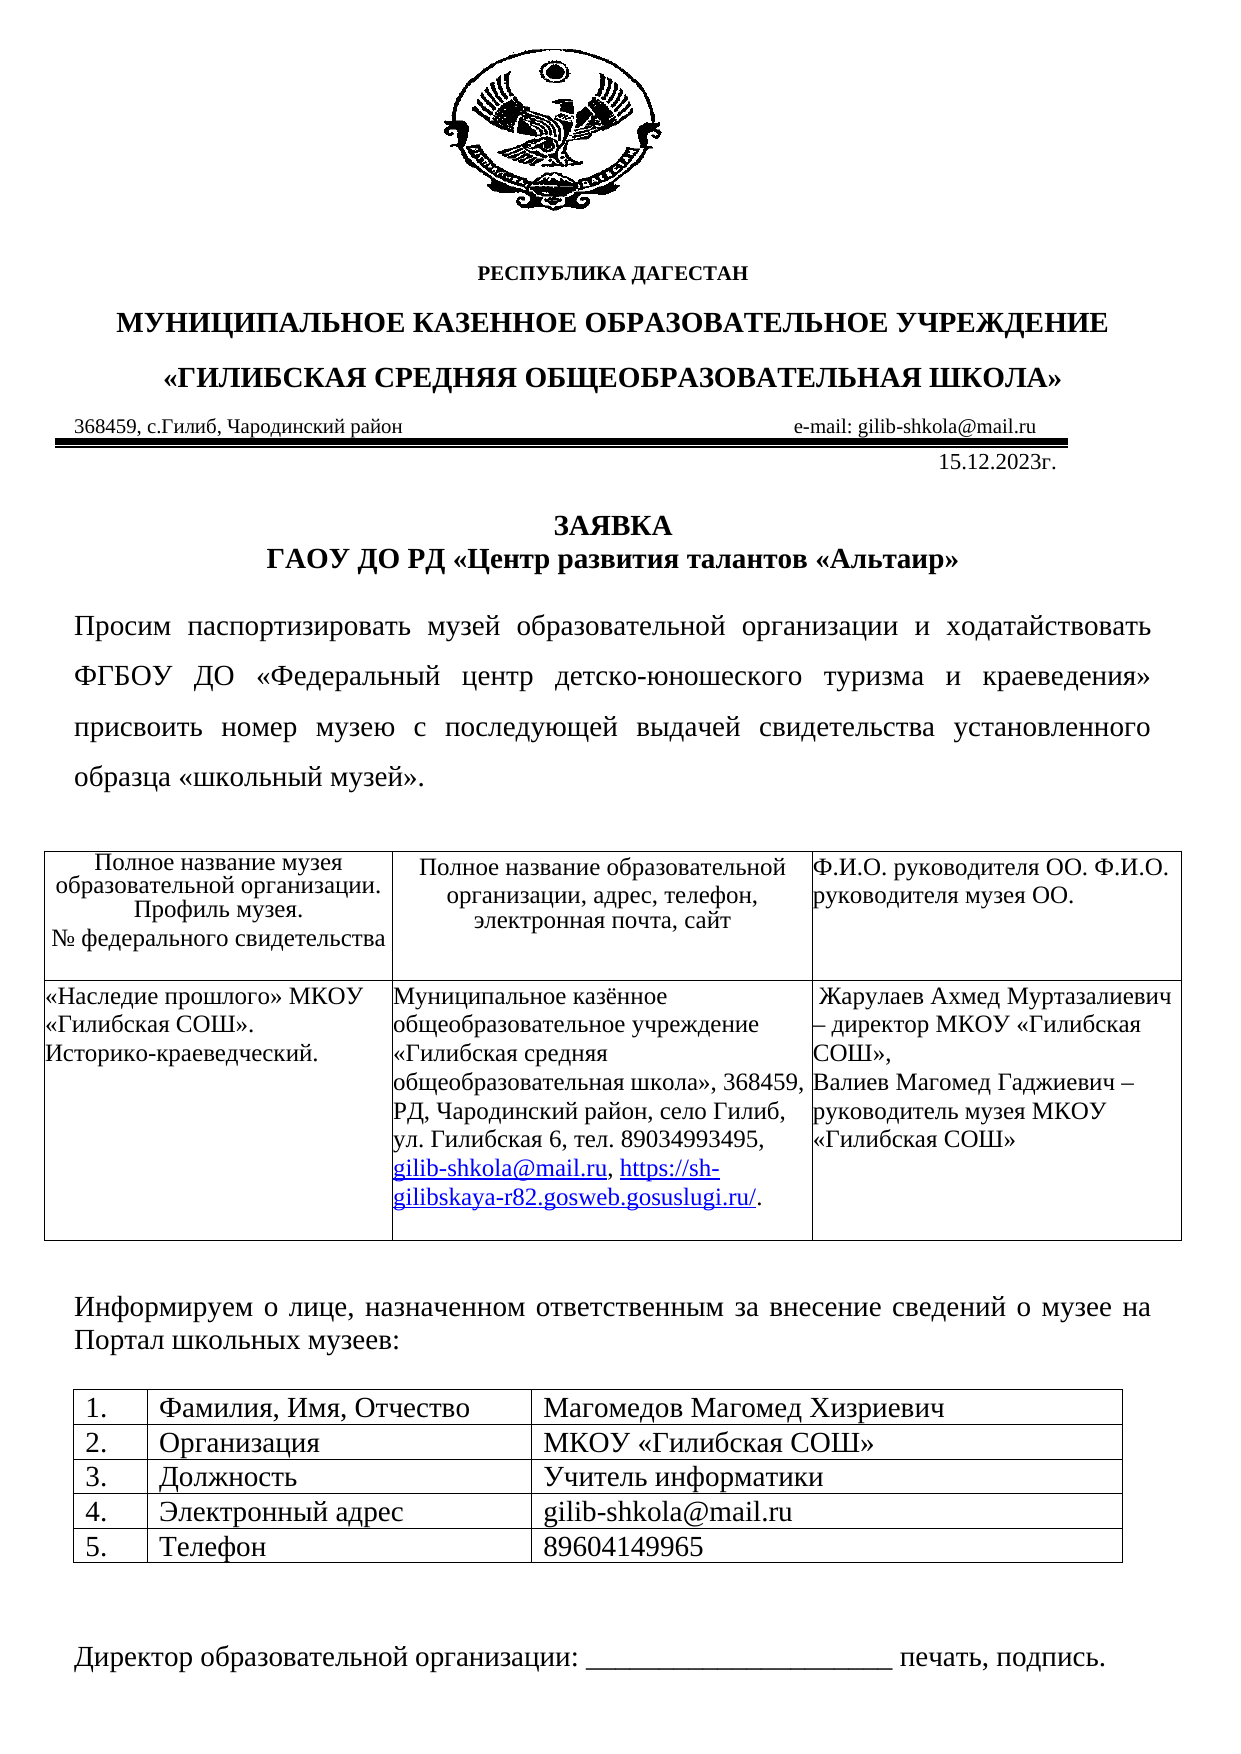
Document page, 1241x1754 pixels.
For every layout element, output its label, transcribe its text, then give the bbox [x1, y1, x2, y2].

text МУНИЦИПАЛЬНОЕ КАЗЕННОЕ ОБРАЗОВАТЕЛЬНОЕ УЧРЕЖДЕНИЕ [74, 306, 1152, 339]
table_header Ф.И.О. руководителя ОО. Ф.И.О. руководителя музея ОО. [813, 852, 1181, 980]
table_cell 5. [74, 1529, 147, 1562]
table_header Фамилия, Имя, Отчество [148, 1390, 531, 1424]
table_cell 3. [74, 1460, 147, 1493]
text «ГИЛИБСКАЯ СРЕДНЯЯ ОБЩЕОБРАЗОВАТЕЛЬНАЯ ШКОЛА» [74, 360, 1152, 393]
text ГАОУ ДО РД «Центр развития талантов «Альтаир» [74, 541, 1152, 575]
text 368459, с.Гилиб, Чародинский район e-mail: gilib-shkola@mail.ru [74, 414, 1152, 438]
table_header Магомедов Магомед Хизриевич [532, 1390, 1122, 1424]
table_cell МКОУ «Гилибская СОШ» [532, 1425, 1122, 1458]
table_cell «Наследие прошлого» МКОУ «Гилибская СОШ». Историко-краеведческий. [45, 981, 392, 1239]
table_cell gilib-shkola@mail.ru [532, 1494, 1122, 1528]
table_cell Телефон [148, 1529, 531, 1562]
table_cell Учитель информатики [532, 1460, 1122, 1493]
text Просим паспортизировать музей образовательной организации и ходатайствовать ФГБОУ ДО «Федеральный центр детско-юношеского туризма и краеведения» присвоить номер музею с последующей выдачей свидетельства установленного образца «школьный музей». [74, 608, 1152, 793]
text РЕСПУБЛИКА ДАГЕСТАН [74, 261, 1152, 285]
text Директор образовательной организации: _____________________ печать, подпись. [74, 1639, 1152, 1673]
text ЗАЯВКА [74, 508, 1152, 541]
table_cell Муниципальное казённое общеобразовательное учреждение «Гилибская средняя общеобразовательная школа», 368459, РД, Чародинский район, село Гилиб, ул. Гилибская 6, тел. 89034993495, gilib-shkola@mail.ru, https://sh-gilibskaya-r82.gosweb.gosuslugi.ru/. [393, 981, 812, 1239]
table_header Полное название образовательной организации, адрес, телефон, электронная почта, сайт [393, 852, 812, 980]
table_cell Электронный адрес [148, 1494, 531, 1528]
table_cell 89604149965 [532, 1529, 1122, 1562]
table_cell Жарулаев Ахмед Муртазалиевич – директор МКОУ «Гилибская СОШ», Валиев Магомед Гаджиевич – руководитель музея МКОУ «Гилибская СОШ» [813, 981, 1181, 1239]
table_header Полное название музея образовательной организации. Профиль музея. № федерального свидетельства [45, 852, 392, 980]
text Информируем о лице, назначенном ответственным за внесение сведений о музее на Портал школьных музеев: [74, 1289, 1152, 1356]
table_header 1. [74, 1390, 147, 1424]
table_cell 4. [74, 1494, 147, 1528]
table_header 15.12.2023г. [55, 448, 1068, 474]
table_cell Должность [148, 1460, 531, 1493]
table_cell 2. [74, 1425, 147, 1458]
table_cell Организация [148, 1425, 531, 1458]
